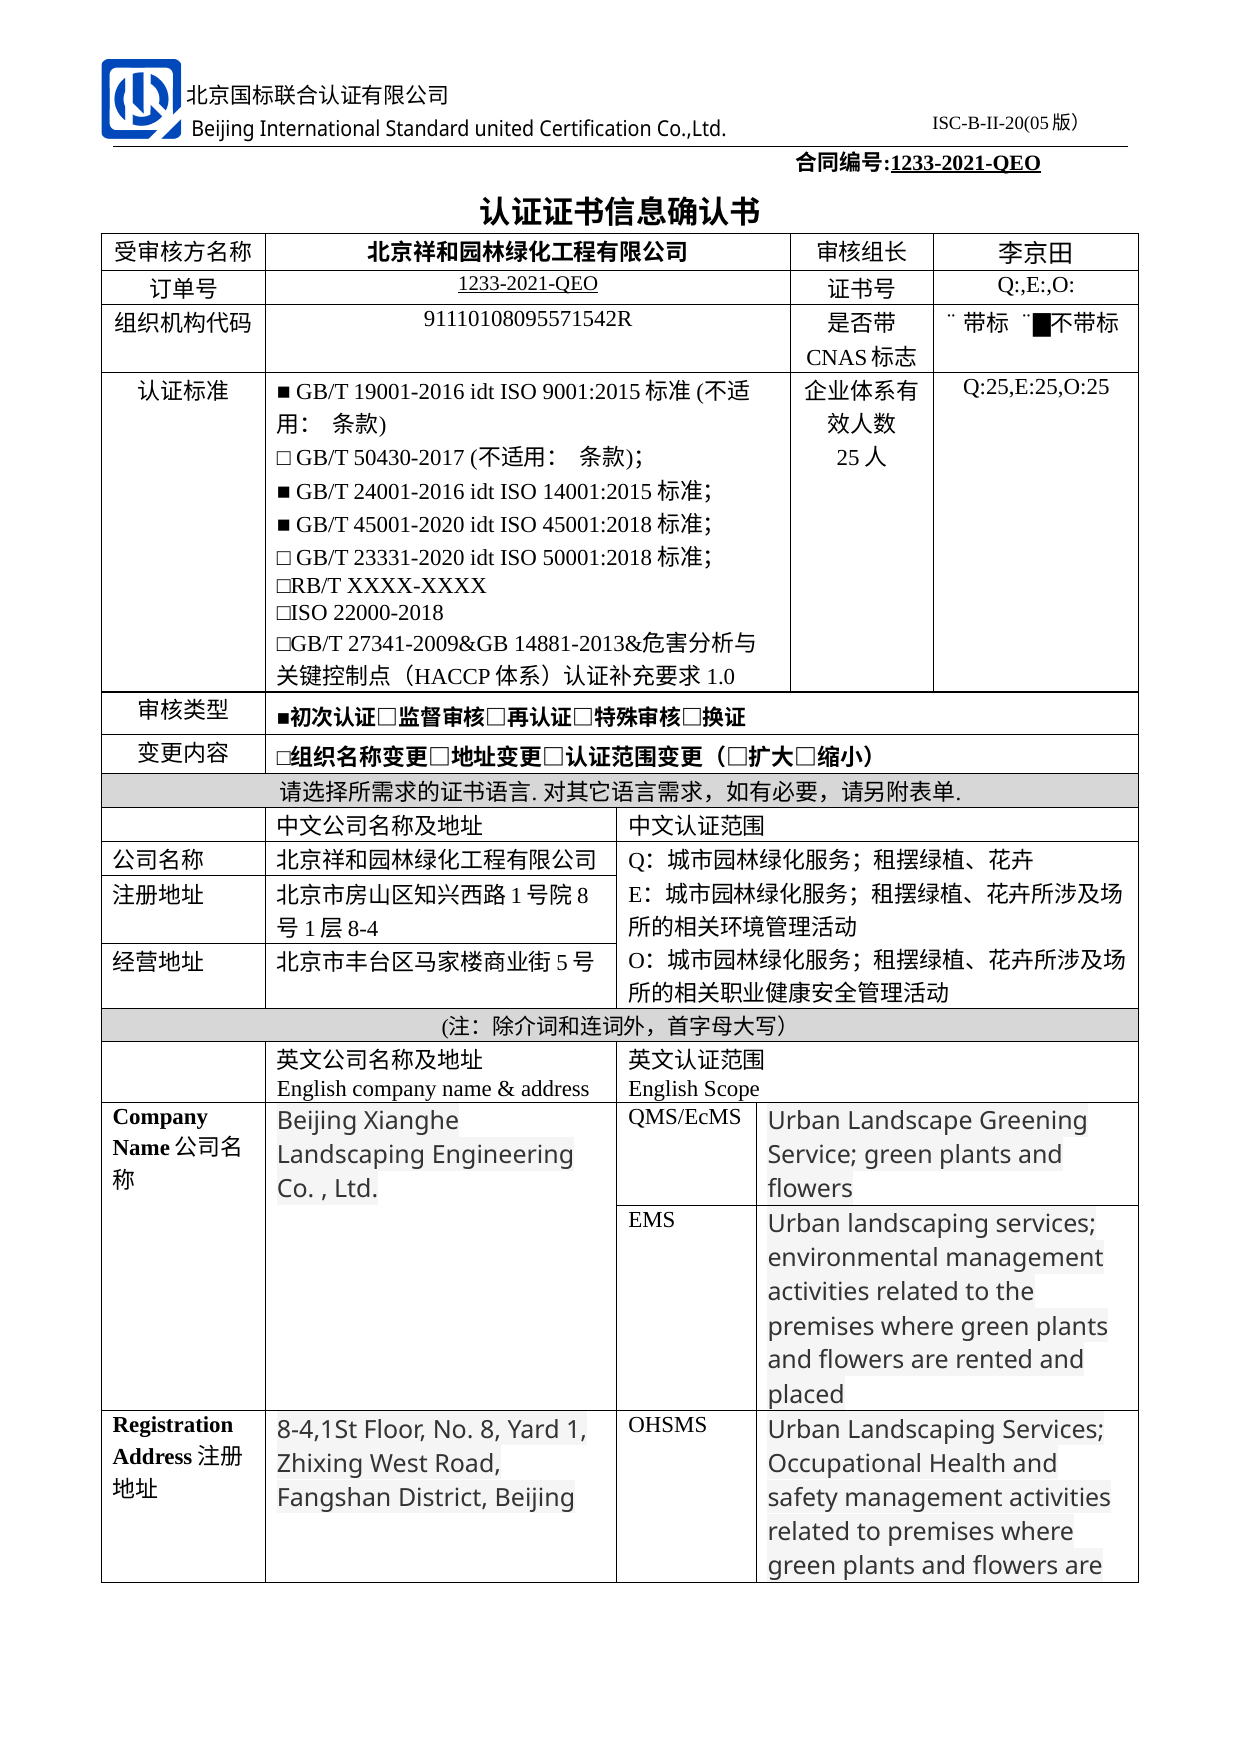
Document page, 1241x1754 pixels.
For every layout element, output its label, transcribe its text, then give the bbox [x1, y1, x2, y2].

table_header 北京祥和园林绿化工程有限公司 [266, 234, 790, 270]
table_cell 组织机构代码 [102, 305, 265, 372]
table_cell EMS [617, 1206, 756, 1410]
table_cell 1233-2021-QEO [266, 271, 790, 304]
table_cell Q:,E:,O: [934, 271, 1138, 304]
table_cell 注册地址 [102, 876, 265, 943]
table_cell ■初次认证□监督审核□再认证□特殊审核□换证 [266, 693, 1138, 734]
table_cell 证书号 [791, 271, 933, 304]
table_cell ■ GB/T 19001-2016 idt ISO 9001:2015标准 (不适用： 条款) □ GB/T 50430-2017 (不适用： 条款)； ■ GB/T 24001-2016 idt ISO 14001:2015标准； ■ GB/T 45001-2020 idt ISO 45001:2018标准； □ GB/T 23331-2020 idt ISO 50001:2018标准； □RB/T XXXX-XXXX □ISO 22000-2018 □GB/T 27341-2009&GB 14881-2013&危害分析与关键控制点（HACCP体系）认证补充要求 1.0 [266, 373, 790, 691]
table_cell Q:25,E:25,O:25 [934, 373, 1138, 691]
table_cell OHSMS [617, 1411, 756, 1582]
table_cell Urban Landscape Greening Service; green plants and flowers [853, 1103, 1138, 1205]
table_cell 企业体系有效人数 25人 [791, 373, 933, 691]
text 认证证书信息确认书 [112, 187, 1128, 233]
table_cell 英文认证范围 English Scope [617, 1042, 1138, 1102]
table_cell 请选择所需求的证书语言. 对其它语言需求，如有必要，请另附表单. [102, 774, 1138, 807]
table_cell 审核类型 [102, 693, 265, 734]
table_cell 认证标准 [102, 373, 265, 691]
table_cell 英文公司名称及地址 English company name & address [266, 1042, 616, 1102]
table_cell 变更内容 [102, 735, 265, 773]
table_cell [266, 1411, 616, 1582]
table_cell 经营地址 [102, 944, 265, 1008]
table_cell 中文认证范围 [617, 808, 1138, 841]
table_cell 是否带CNAS标志 [791, 305, 933, 372]
table_cell 北京祥和园林绿化工程有限公司 [266, 842, 616, 875]
table_cell 北京市丰台区马家楼商业街5号 [266, 944, 616, 1008]
table_cell Q：城市园林绿化服务；租摆绿植、花卉 E：城市园林绿化服务；租摆绿植、花卉所涉及场所的相关环境管理活动 O：城市园林绿化服务；租摆绿植、花卉所涉及场所的相关职业健康安全管理活动 [617, 842, 1138, 1008]
table_cell Company Name公司名称 [102, 1103, 265, 1410]
table_cell 中文公司名称及地址 [266, 808, 616, 841]
table_cell [102, 808, 265, 841]
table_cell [102, 1411, 265, 1582]
table_cell 北京市房山区知兴西路1号院8号1层8-4 [266, 876, 616, 943]
table_cell □组织名称变更□地址变更□认证范围变更（□扩大□缩小） [266, 735, 1138, 773]
table_cell [102, 1042, 265, 1102]
table_cell 公司名称 [102, 842, 265, 875]
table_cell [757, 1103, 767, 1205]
table_cell ¨ 带标 ¨▇不带标 [934, 305, 1138, 372]
text 合同编号:1233-2021-QEO [112, 150, 1128, 175]
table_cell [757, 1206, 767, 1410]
table_cell 91110108095571542R [266, 305, 790, 372]
table_cell (注：除介词和连词外，首字母大写） [102, 1009, 1138, 1041]
table_cell Beijing Xianghe Landscaping Engineering Co. , Ltd. [266, 1103, 616, 1410]
table_header 受审核方名称 [102, 234, 265, 270]
table_cell 订单号 [102, 271, 265, 304]
table_header 审核组长 [791, 234, 933, 270]
table_cell QMS/EcMS [617, 1103, 756, 1205]
picture [101, 59, 182, 139]
table_cell Urban landscaping services; environmental management activities related to the premises where green plants and flowers are rented and placed [845, 1206, 1138, 1410]
table_header 李京田 [934, 234, 1138, 270]
